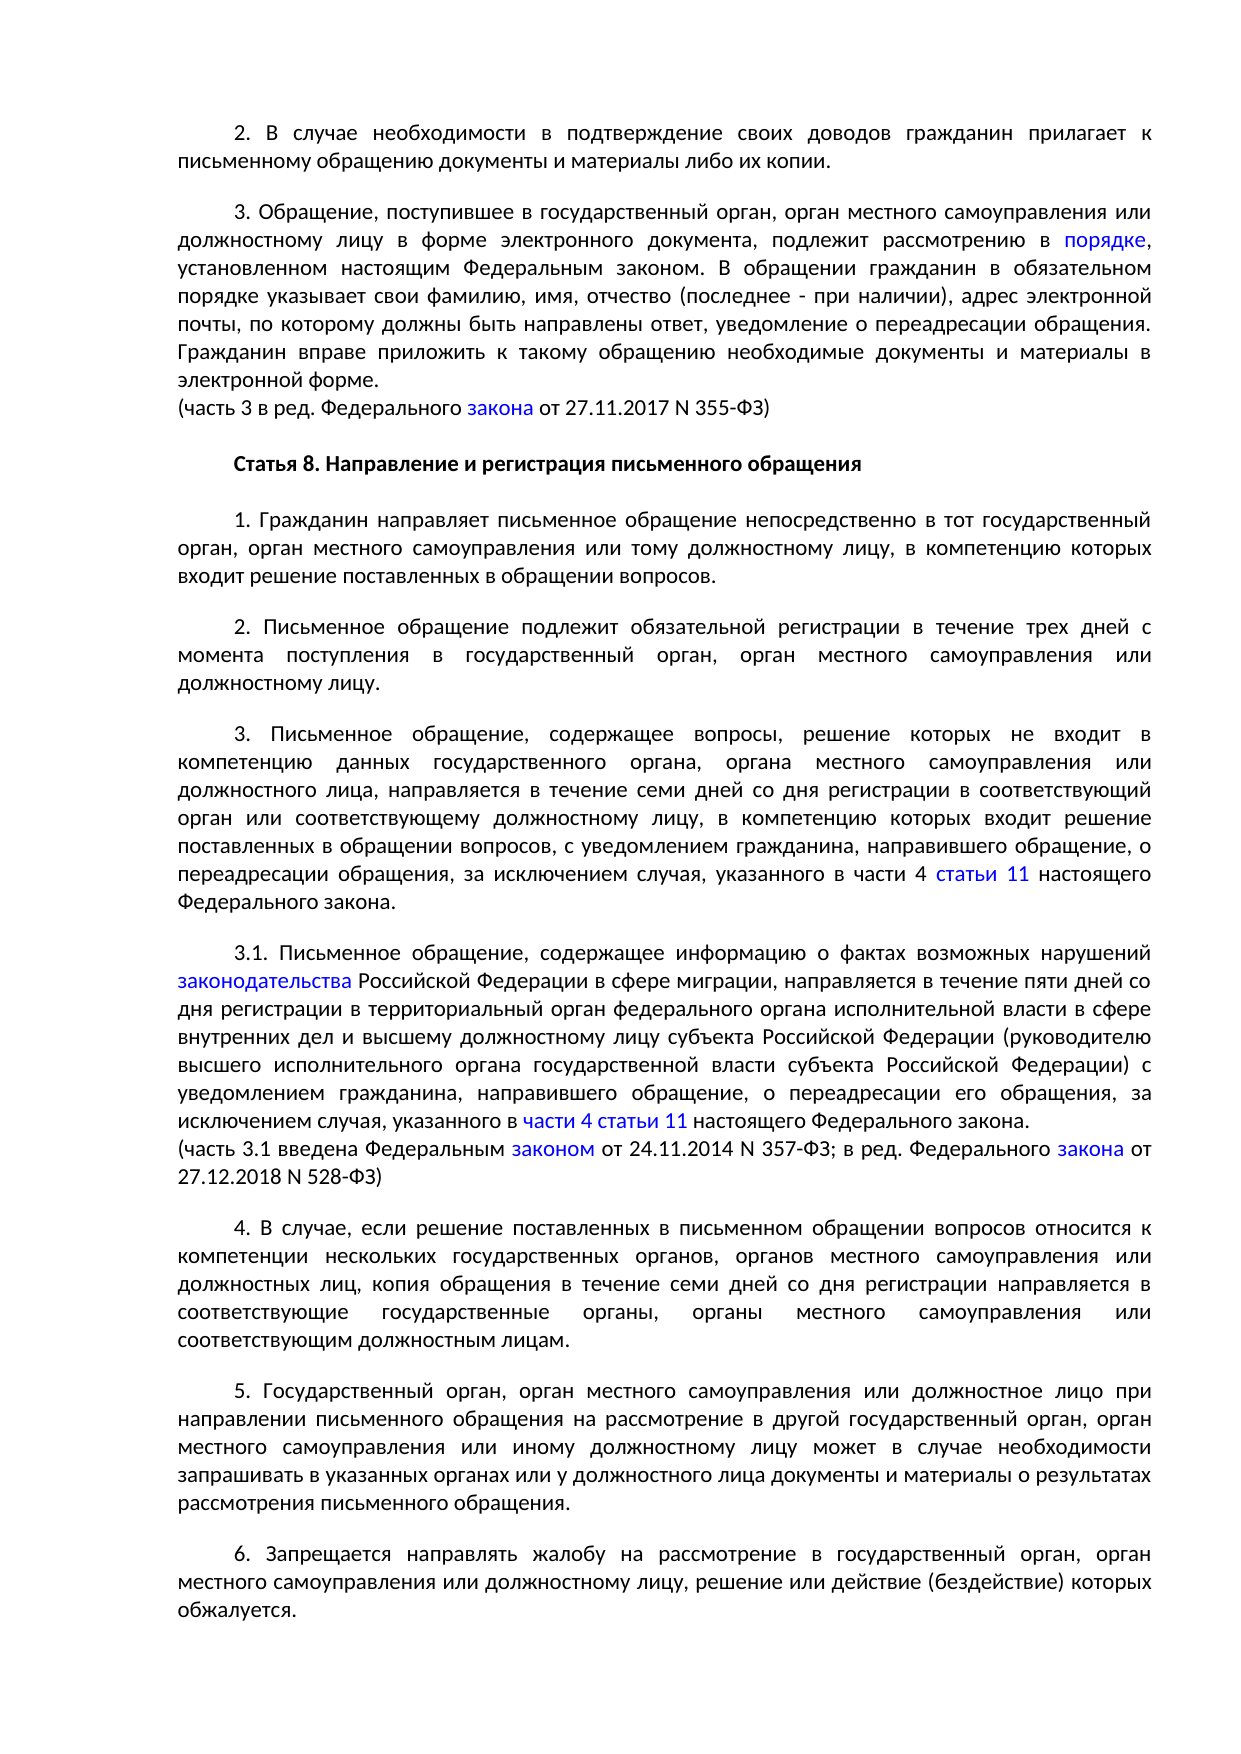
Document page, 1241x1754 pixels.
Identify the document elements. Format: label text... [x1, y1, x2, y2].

text 3.1. Письменное обращение, содержащее информацию о фактах возможных нарушений законодательства Российской Федерации в сфере миграции, направляется в течение пяти дней со дня регистрации в территориальный орган федерального органа исполнительной власти в сфере внутренних дел и высшему должностному лицу субъекта Российской Федерации (руководителю высшего исполнительного органа государственной власти субъекта Российской Федерации) с уведомлением гражданина, направившего обращение, о переадресации его обращения, за исключением случая, указанного в части 4 статьи 11 настоящего Федерального закона. [177, 938, 1152, 1134]
text 3. Обращение, поступившее в государственный орган, орган местного самоуправления или должностному лицу в форме электронного документа, подлежит рассмотрению в порядке, установленном настоящим Федеральным законом. В обращении гражданин в обязательном порядке указывает свои фамилию, имя, отчество (последнее - при наличии), адрес электронной почты, по которому должны быть направлены ответ, уведомление о переадресации обращения. Гражданин вправе приложить к такому обращению необходимые документы и материалы в электронной форме. [177, 197, 1152, 393]
text 4. В случае, если решение поставленных в письменном обращении вопросов относится к компетенции нескольких государственных органов, органов местного самоуправления или должностных лиц, копия обращения в течение семи дней со дня регистрации направляется в соответствующие государственные органы, органы местного самоуправления или соответствующим должностным лицам. [177, 1213, 1152, 1353]
text 6. Запрещается направлять жалобу на рассмотрение в государственный орган, орган местного самоуправления или должностному лицу, решение или действие (бездействие) которых обжалуется. [177, 1539, 1152, 1623]
text 2. В случае необходимости в подтверждение своих доводов гражданин прилагает к письменному обращению документы и материалы либо их копии. [177, 118, 1152, 174]
text 3. Письменное обращение, содержащее вопросы, решение которых не входит в компетенцию данных государственного органа, органа местного самоуправления или должностного лица, направляется в течение семи дней со дня регистрации в соответствующий орган или соответствующему должностному лицу, в компетенцию которых входит решение поставленных в обращении вопросов, с уведомлением гражданина, направившего обращение, о переадресации обращения, за исключением случая, указанного в части 4 статьи 11 настоящего Федерального закона. [177, 719, 1152, 915]
text 2. Письменное обращение подлежит обязательной регистрации в течение трех дней с момента поступления в государственный орган, орган местного самоуправления или должностному лицу. [177, 612, 1152, 696]
title Статья 8. Направление и регистрация письменного обращения [177, 449, 1152, 477]
text (часть 3 в ред. Федерального закона от 27.11.2017 N 355-ФЗ) [177, 393, 1152, 421]
text 5. Государственный орган, орган местного самоуправления или должностное лицо при направлении письменного обращения на рассмотрение в другой государственный орган, орган местного самоуправления или иному должностному лицу может в случае необходимости запрашивать в указанных органах или у должностного лица документы и материалы о результатах рассмотрения письменного обращения. [177, 1376, 1152, 1517]
text (часть 3.1 введена Федеральным законом от 24.11.2014 N 357-ФЗ; в ред. Федерального закона от 27.12.2018 N 528-ФЗ) [177, 1134, 1152, 1191]
text 1. Гражданин направляет письменное обращение непосредственно в тот государственный орган, орган местного самоуправления или тому должностному лицу, в компетенцию которых входит решение поставленных в обращении вопросов. [177, 505, 1152, 589]
